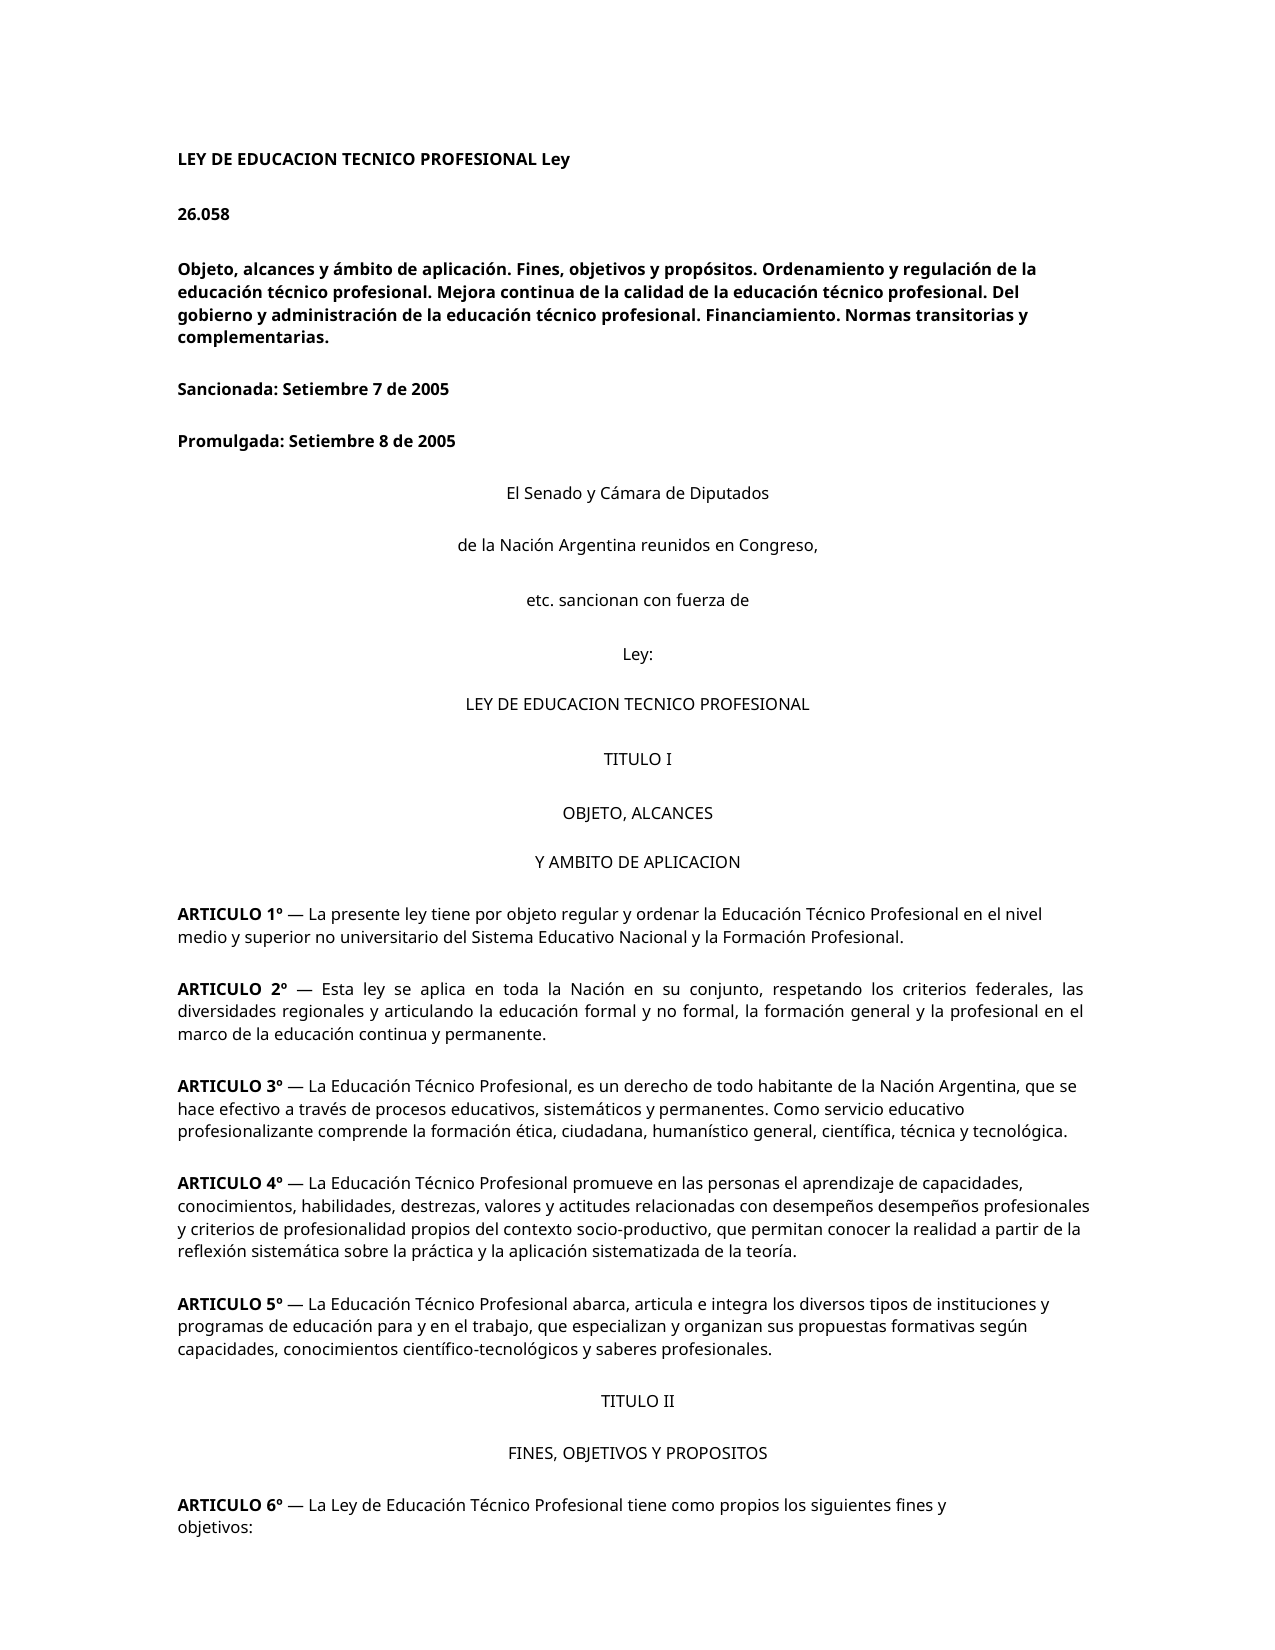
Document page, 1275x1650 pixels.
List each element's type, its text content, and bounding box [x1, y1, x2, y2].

text ARTICULO 3º — La Educación Técnico Profesional, es un derecho de todo habitante de la Nación Argentina, que se hace efectivo a través de procesos educativos, sistemáticos y permanentes. Como servicio educativo profesionalizante comprende la formación ética, ciudadana, humanístico general, científica, técnica y tecnológica. [177, 1075, 1094, 1143]
text Ley: [616, 644, 659, 663]
text LEY DE EDUCACION TECNICO PROFESIONAL TITULO I [448, 692, 827, 770]
text OBJETO, ALCANCES [550, 803, 724, 822]
text LEY DE EDUCACION TECNICO PROFESIONAL Ley 26.058 [177, 148, 594, 225]
text ARTICULO 6º — La Ley de Educación Técnico Profesional tiene como propios los siguientes fines y objetivos: [177, 1493, 1015, 1539]
text de la Nación Argentina reunidos en Congreso, etc. sancionan con fuerza de [444, 534, 831, 612]
text TITULO II [593, 1389, 682, 1412]
text Objeto, alcances y ámbito de aplicación. Fines, objetivos y propósitos. Ordenamiento y regulación de la educación técnico profesional. Mejora continua de la calidad de la educación técnico profesional. Del gobierno y administración de la educación técnico profesional. Financiamiento. Normas transitorias y complementarias. [177, 258, 1097, 349]
text Y AMBITO DE APLICACION [522, 851, 753, 873]
text El Senado y Cámara de Diputados [491, 482, 784, 504]
text Promulgada: Setiembre 8 de 2005 [177, 430, 1106, 452]
text Sancionada: Setiembre 7 de 2005 [177, 378, 1106, 401]
text ARTICULO 1º — La presente ley tiene por objeto regular y ordenar la Educación Técnico Profesional en el nivel medio y superior no universitario del Sistema Educativo Nacional y la Formación Profesional. [177, 903, 1077, 948]
text FINES, OBJETIVOS Y PROPOSITOS [488, 1441, 787, 1464]
text ARTICULO 4º — La Educación Técnico Profesional promueve en las personas el aprendizaje de capacidades, conocimientos, habilidades, destrezas, valores y actitudes relacionadas con desempeños desempeños profesionales y criterios de profesionalidad propios del contexto socio-productivo, que permitan conocer la realidad a partir de la reflexión sistemática sobre la práctica y la aplicación sistematizada de la teoría. [177, 1172, 1098, 1263]
text ARTICULO 2º — Esta ley se aplica en toda la Nación en su conjunto, respetando los criterios federales, las diversidades regionales y articulando la educación formal y no formal, la formación general y la profesional en el marco de la educación continua y permanente. [177, 977, 1085, 1045]
text ARTICULO 5º — La Educación Técnico Profesional abarca, articula e integra los diversos tipos de instituciones y programas de educación para y en el trabajo, que especializan y organizan sus propuestas formativas según capacidades, conocimientos científico-tecnológicos y saberes profesionales. [177, 1292, 1068, 1360]
